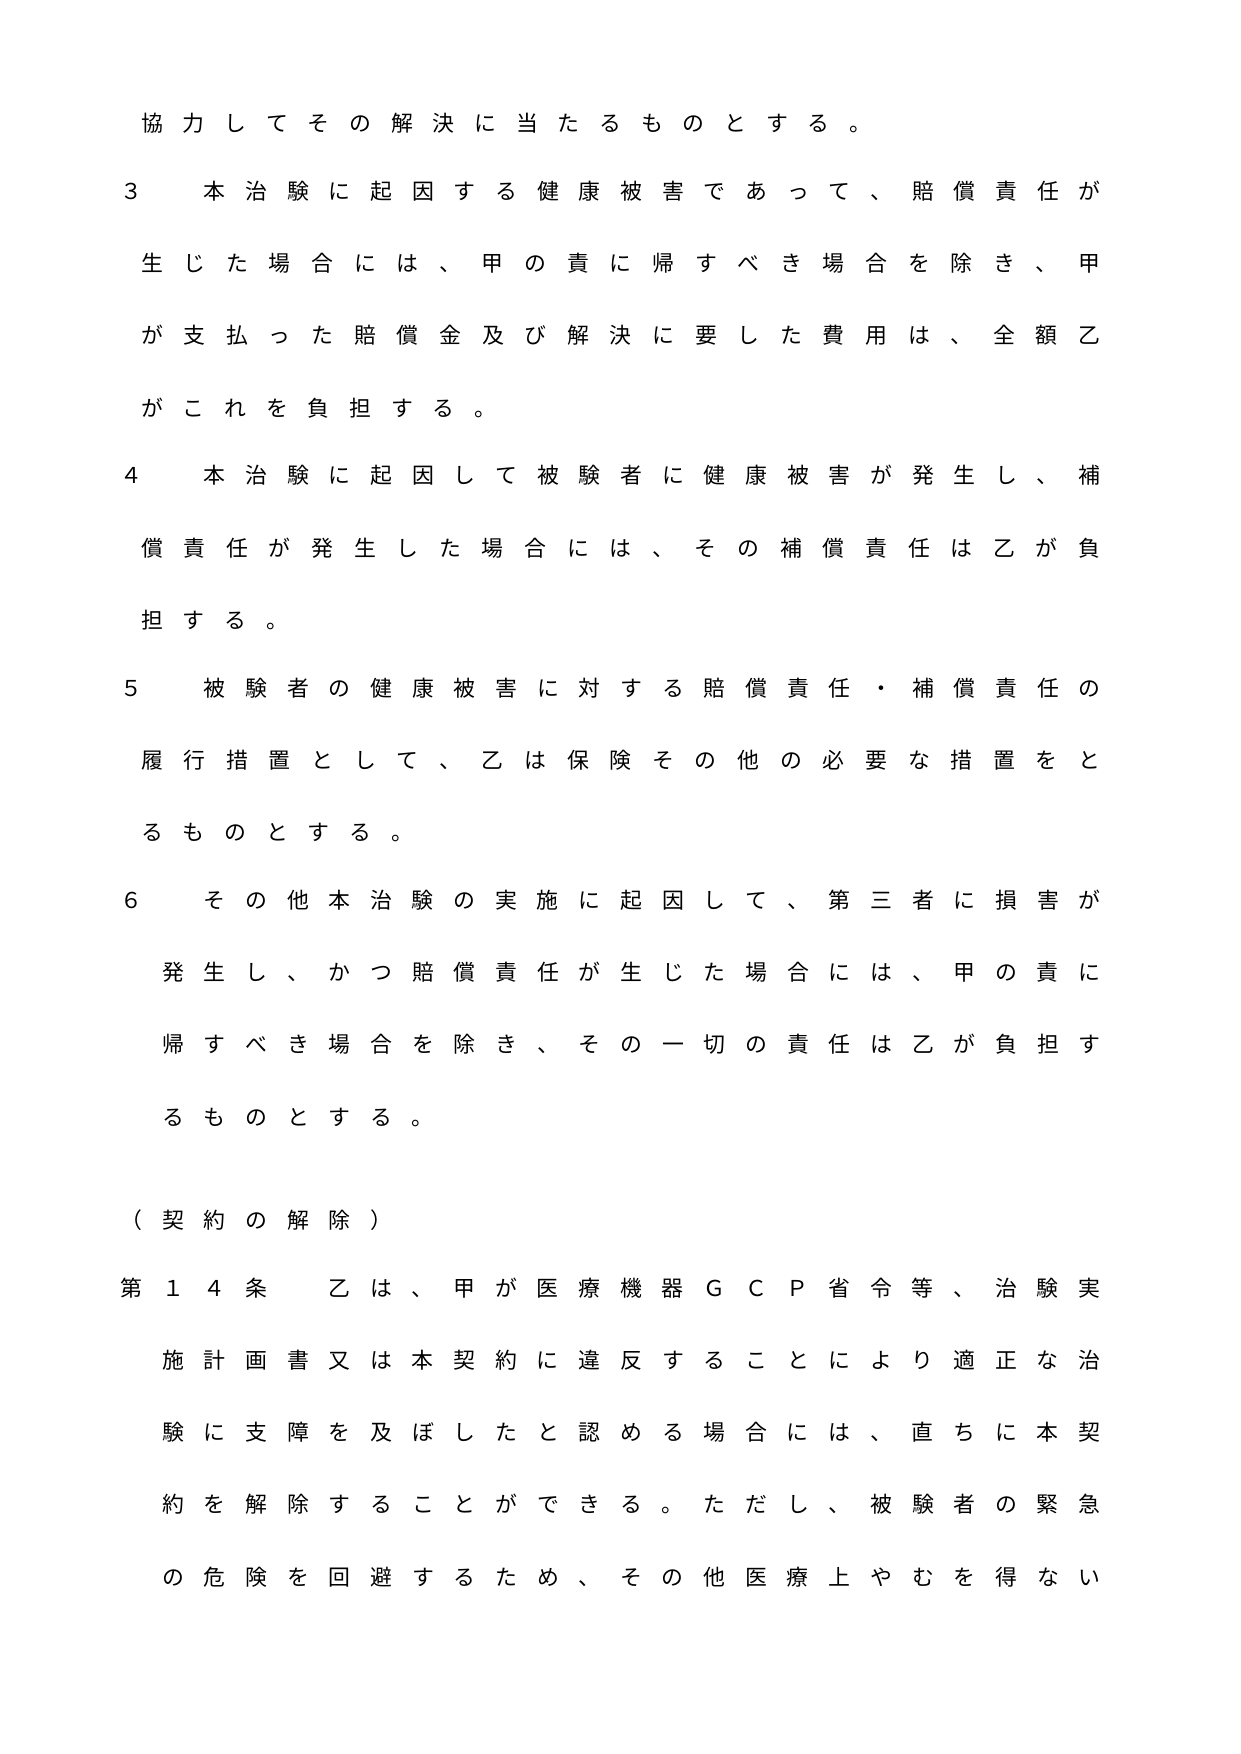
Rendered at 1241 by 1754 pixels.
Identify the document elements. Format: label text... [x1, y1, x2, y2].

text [120, 91, 1120, 153]
text ４ 本治験に起因して被験者に健康被害が発生し、補償責任が発生した場合には、その補償責任は乙が負担する。 [120, 443, 1120, 650]
text （契約の解除） [120, 1187, 1120, 1250]
text ５ 被験者の健康被害に対する賠償責任・補償責任の履行措置として、乙は保険その他の必要な措置をとるものとする。 [120, 655, 1120, 862]
text ６ その他本治験の実施に起因して、第三者に損害が発生し、かつ賠償責任が生じた場合には、甲の責に帰すべき場合を除き、その一切の責任は乙が負担するものとする。 [120, 867, 1120, 1147]
text ３ 本治験に起因する健康被害であって、賠償責任が生じた場合には、甲の責に帰すべき場合を除き、甲が支払った賠償金及び解決に要した費用は、全額乙がこれを負担する。 [120, 158, 1120, 438]
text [120, 1255, 1120, 1607]
